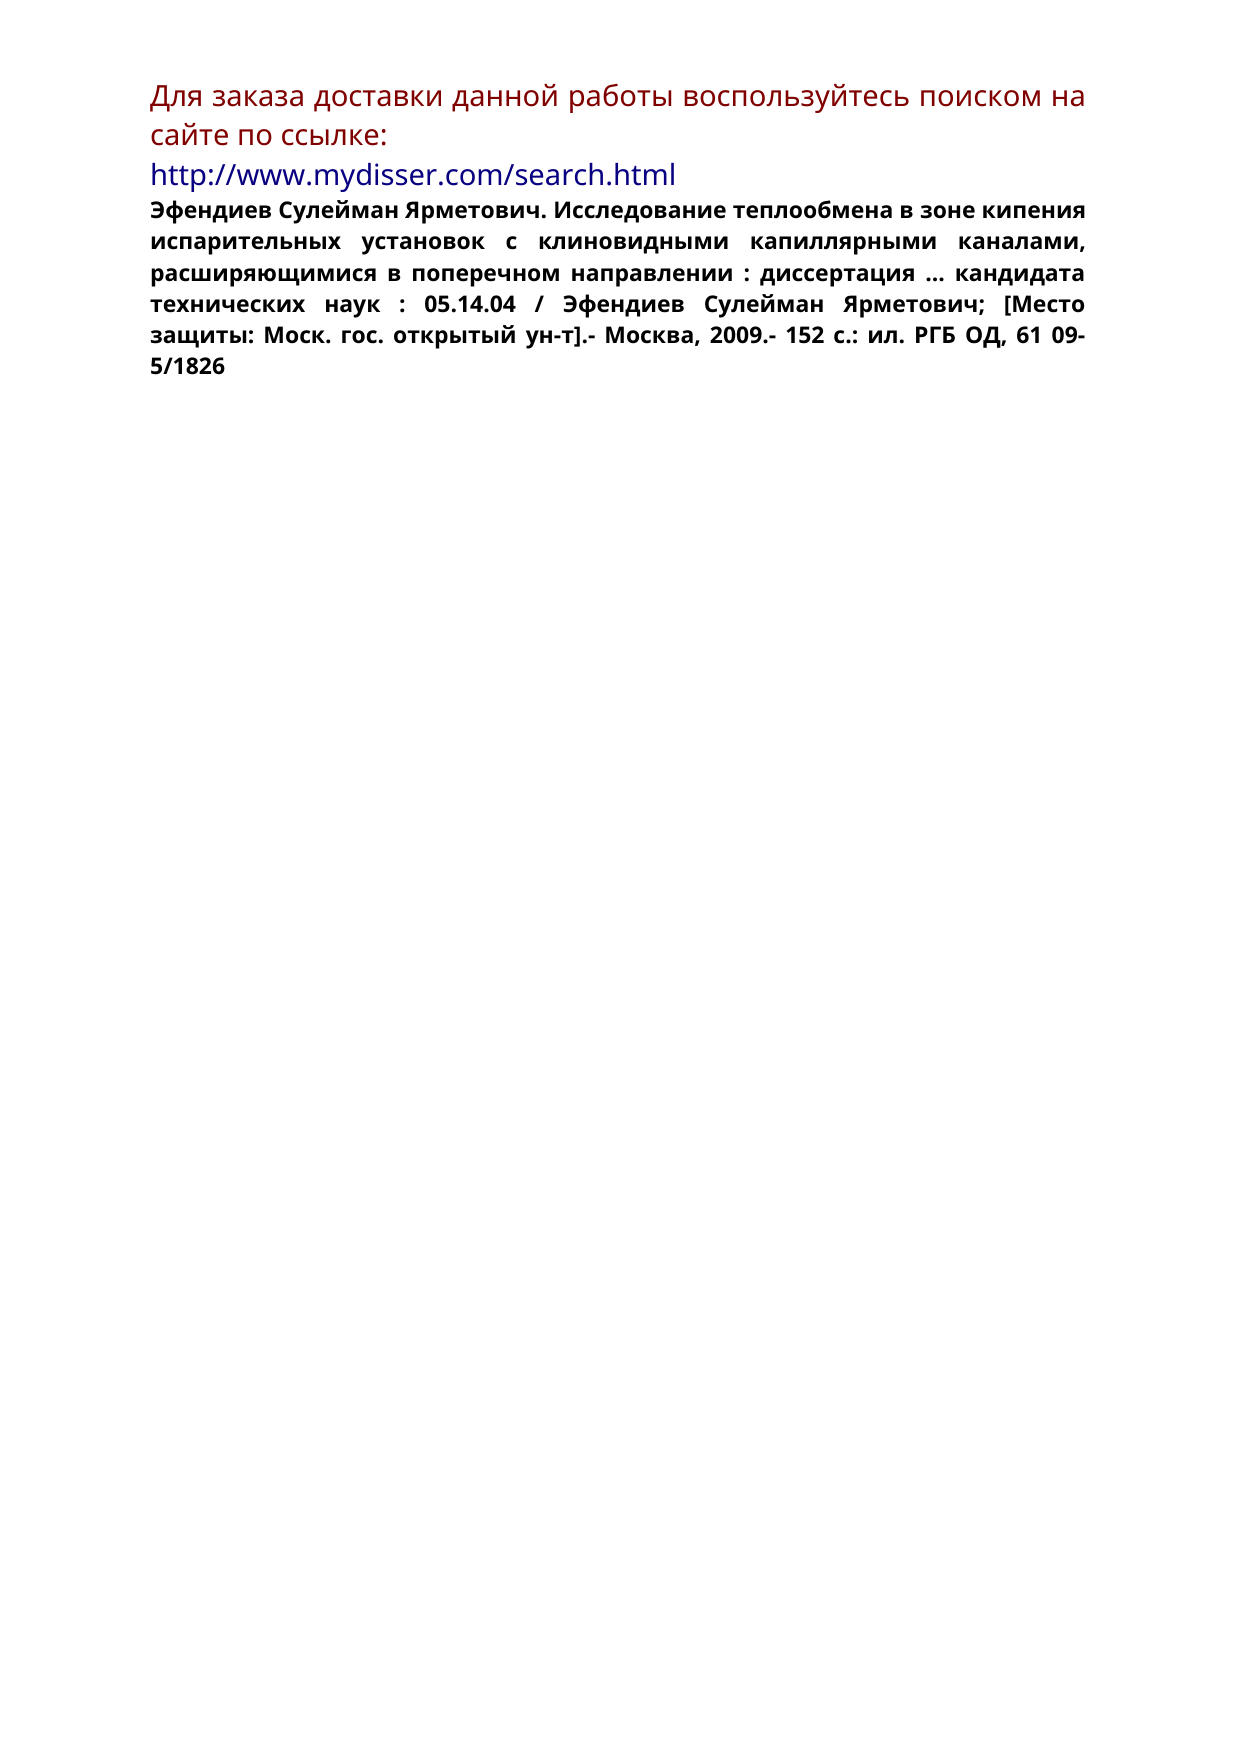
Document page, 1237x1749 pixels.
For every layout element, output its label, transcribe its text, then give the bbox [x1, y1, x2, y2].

text Эфендиев Сулейман Ярметович. Исследование теплообмена в зоне кипения испарительных установок с клиновидными капиллярными каналами, расширяющимися в поперечном направлении : диссертация ... кандидата технических наук : 05.14.04 / Эфендиев Сулейман Ярметович; [Место защиты: Моск. гос. открытый ун-т].- Москва, 2009.- 152 с.: ил. РГБ ОД, 61 09-5/1826 [150, 194, 1086, 382]
